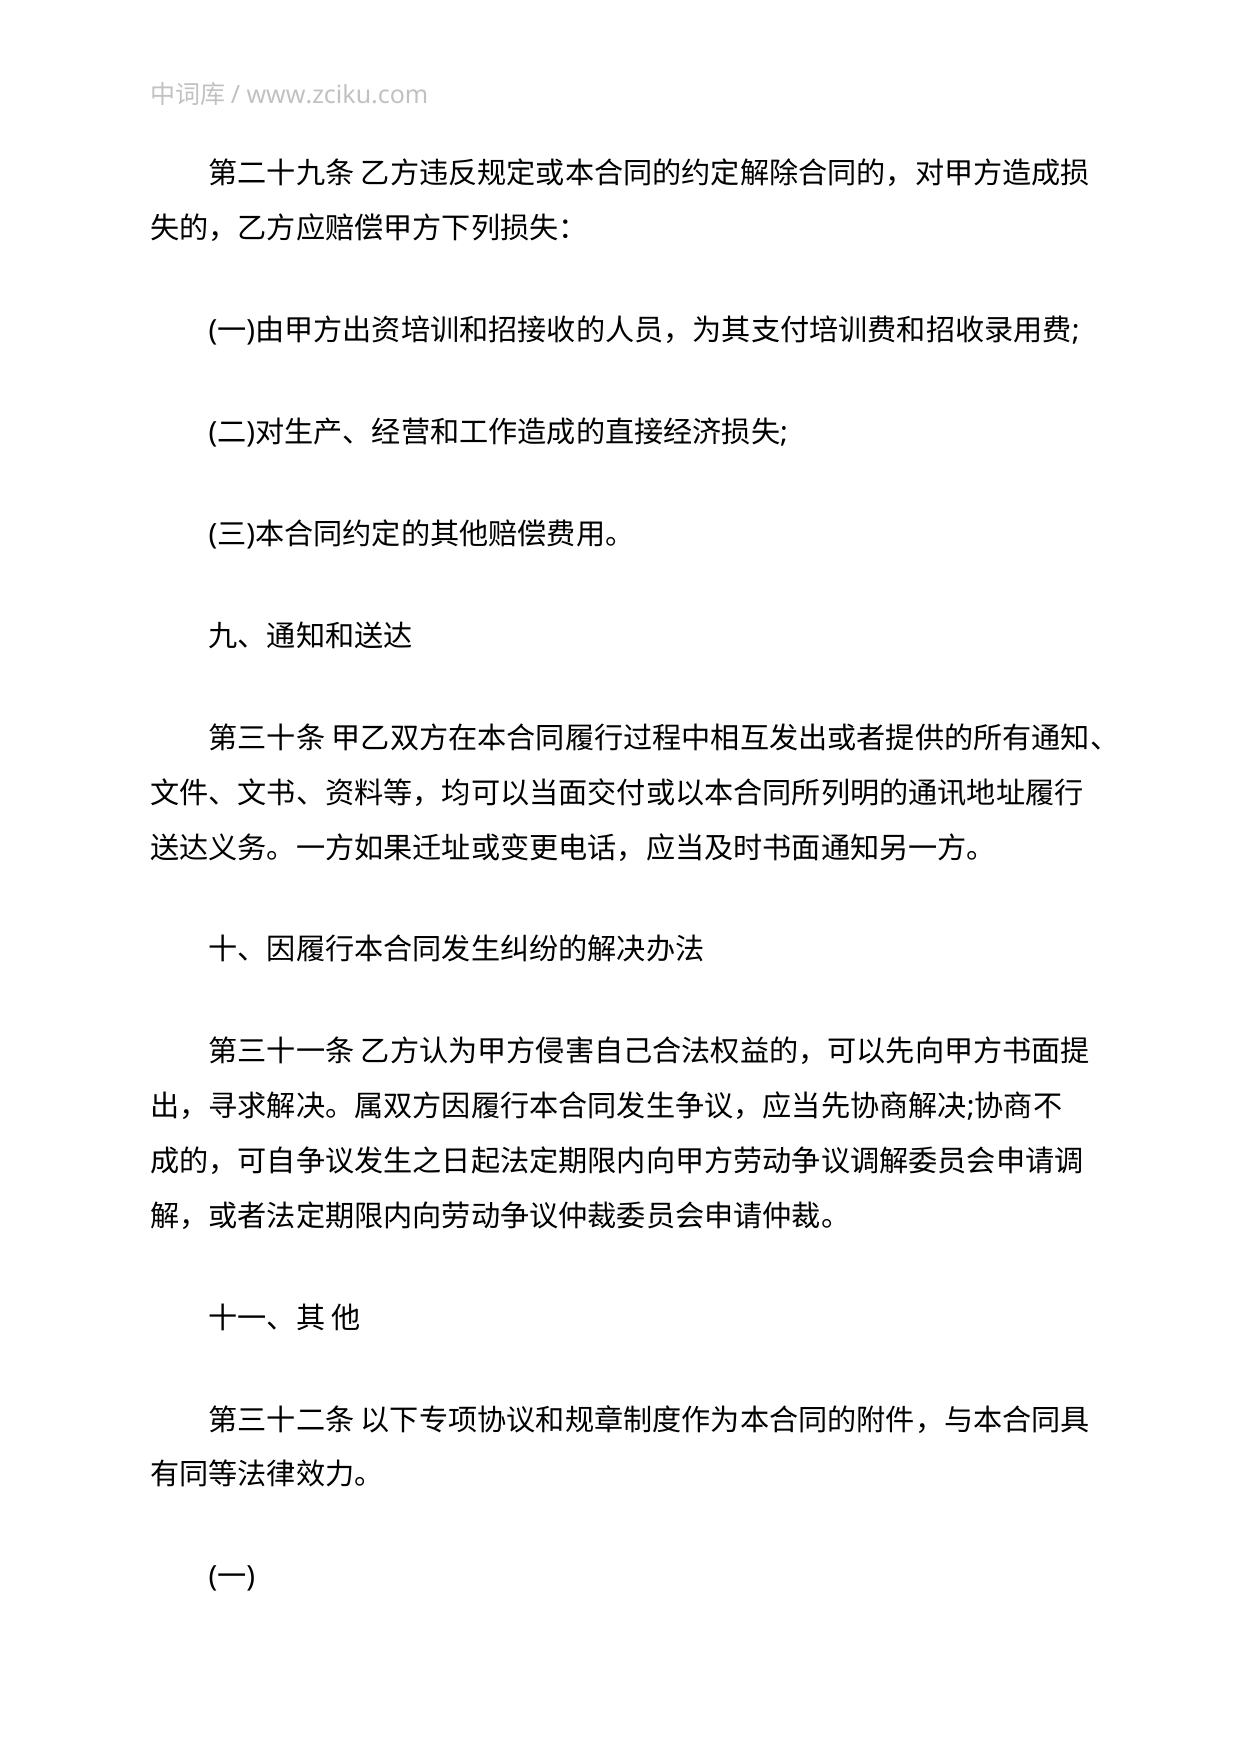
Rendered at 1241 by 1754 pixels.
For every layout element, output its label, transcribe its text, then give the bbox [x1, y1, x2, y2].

text 第三十二条 以下专项协议和规章制度作为本合同的附件，与本合同具有同等法律效力。 [150, 1396, 1090, 1493]
text 九、通知和送达 [150, 613, 1090, 655]
text 十一、其 他 [150, 1294, 1090, 1337]
text 第三十一条 乙方认为甲方侵害自己合法权益的，可以先向甲方书面提出，寻求解决。属双方因履行本合同发生争议，应当先协商解决;协商不成的，可自争议发生之日起法定期限内向甲方劳动争议调解委员会申请调解，或者法定期限内向劳动争议仲裁委员会申请仲裁。 [150, 1028, 1090, 1235]
text (二)对生产、经营和工作造成的直接经济损失; [150, 409, 1090, 451]
text 第二十九条 乙方违反规定或本合同的约定解除合同的，对甲方造成损失的，乙方应赔偿甲方下列损失： [150, 150, 1090, 247]
text 第三十条 甲乙双方在本合同履行过程中相互发出或者提供的所有通知、文件、文书、资料等，均可以当面交付或以本合同所列明的通讯地址履行送达义务。一方如果迁址或变更电话，应当及时书面通知另一方。 [150, 714, 1090, 866]
text (三)本合同约定的其他赔偿费用。 [150, 511, 1090, 553]
text (一)由甲方出资培训和招接收的人员，为其支付培训费和招收录用费; [150, 307, 1090, 349]
text (一) [150, 1553, 1090, 1595]
text 十、因履行本合同发生纠纷的解决办法 [150, 926, 1090, 968]
